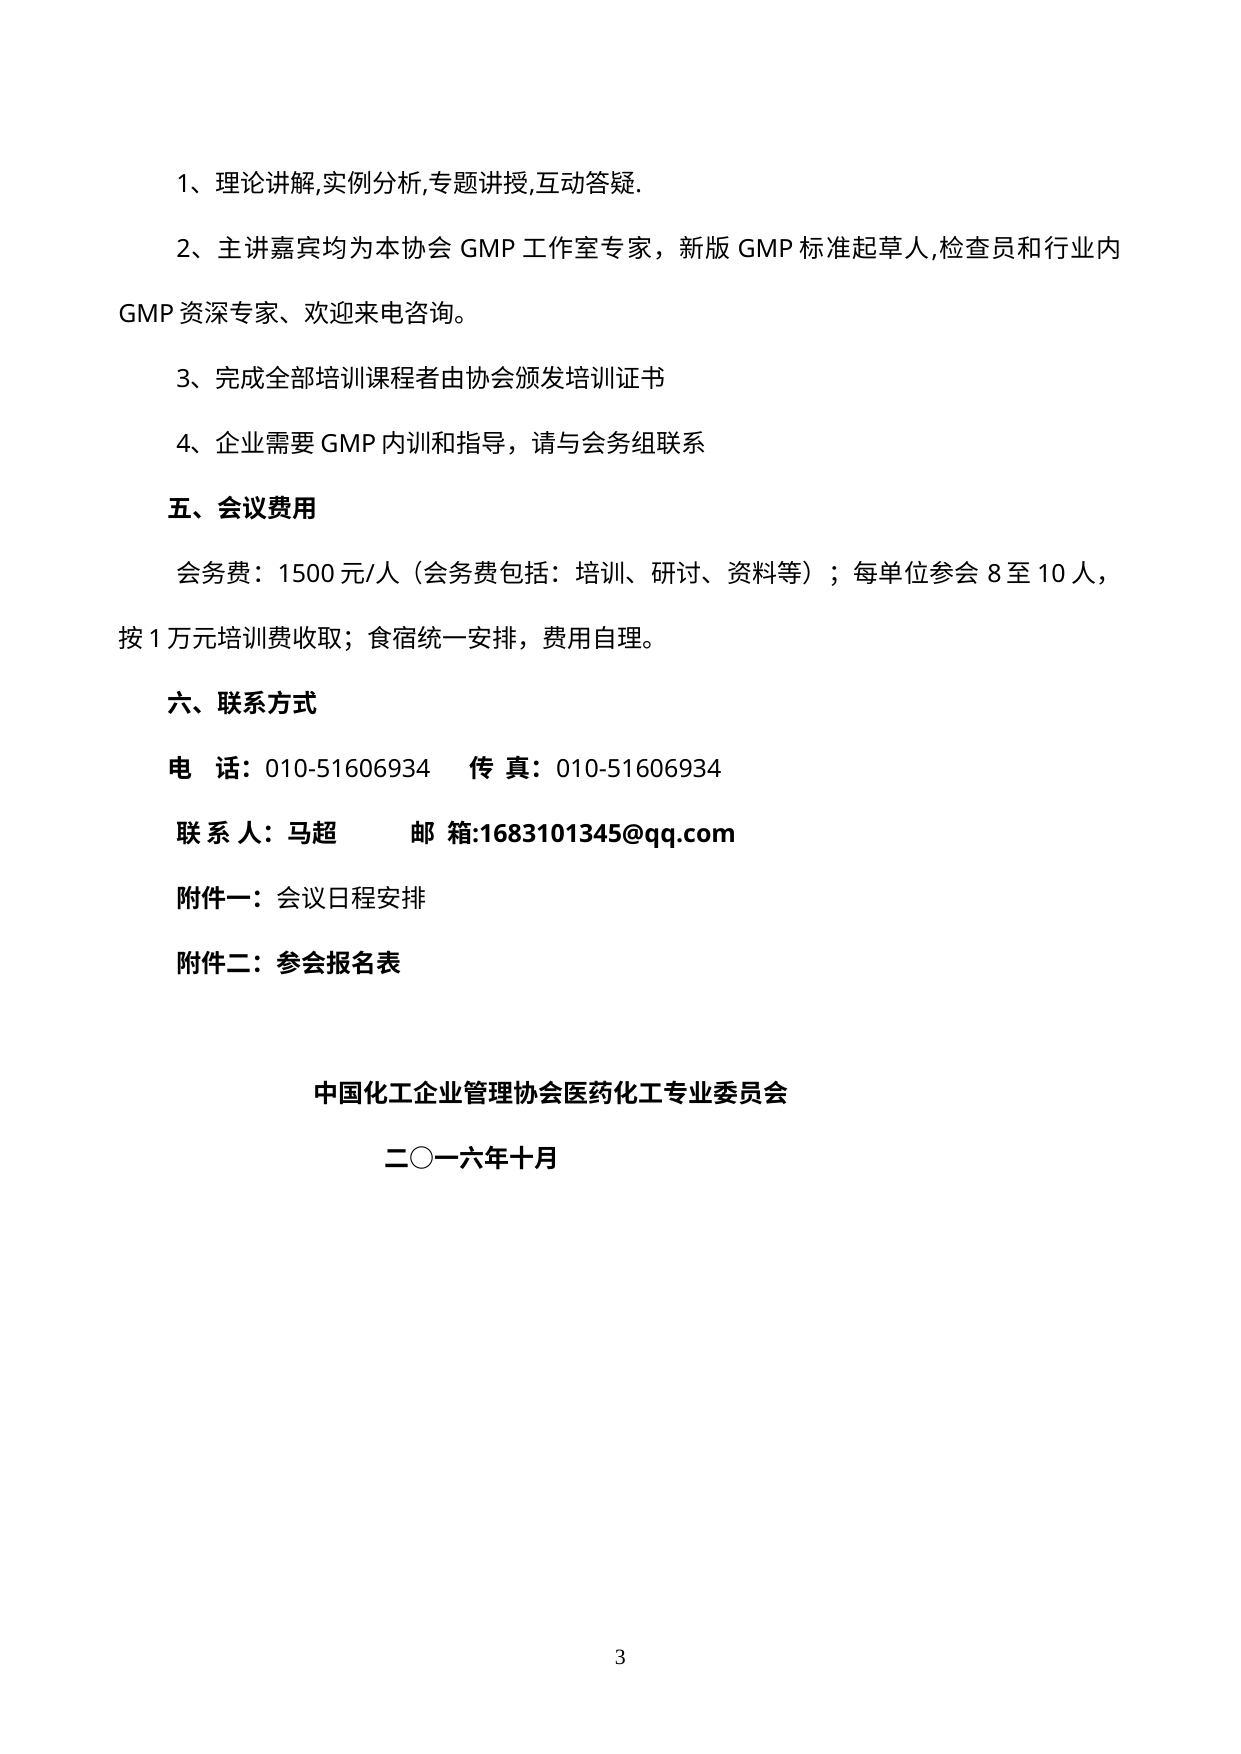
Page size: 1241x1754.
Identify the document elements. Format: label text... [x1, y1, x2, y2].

text 中国化工企业管理协会医药化工专业委员会 [118, 1059, 1122, 1124]
text 联 系 人：马超 邮 箱:1683101345@qq.com [118, 799, 1122, 864]
text 会务费：1500元/人（会务费包括：培训、研讨、资料等）；每单位参会8至10人，按1万元培训费收取；食宿统一安排，费用自理。 [118, 539, 1122, 669]
text 附件一：会议日程安排 [118, 864, 1122, 929]
text 2、主讲嘉宾均为本协会GMP工作室专家，新版GMP标准起草人,检查员和行业内GMP资深专家、欢迎来电咨询。 [118, 214, 1122, 344]
text 附件二：参会报名表 [118, 929, 1122, 994]
text 六、联系方式 [118, 669, 1122, 734]
text 1、理论讲解,实例分析,专题讲授,互动答疑. [118, 149, 1122, 214]
text 五、会议费用 [118, 474, 1122, 539]
text 电 话：010-51606934 传 真：010-51606934 [118, 734, 1122, 799]
text 4、企业需要GMP内训和指导，请与会务组联系 [118, 409, 1122, 474]
text 二○一六年十月 [118, 1124, 1122, 1189]
text 3、完成全部培训课程者由协会颁发培训证书 [118, 344, 1122, 409]
